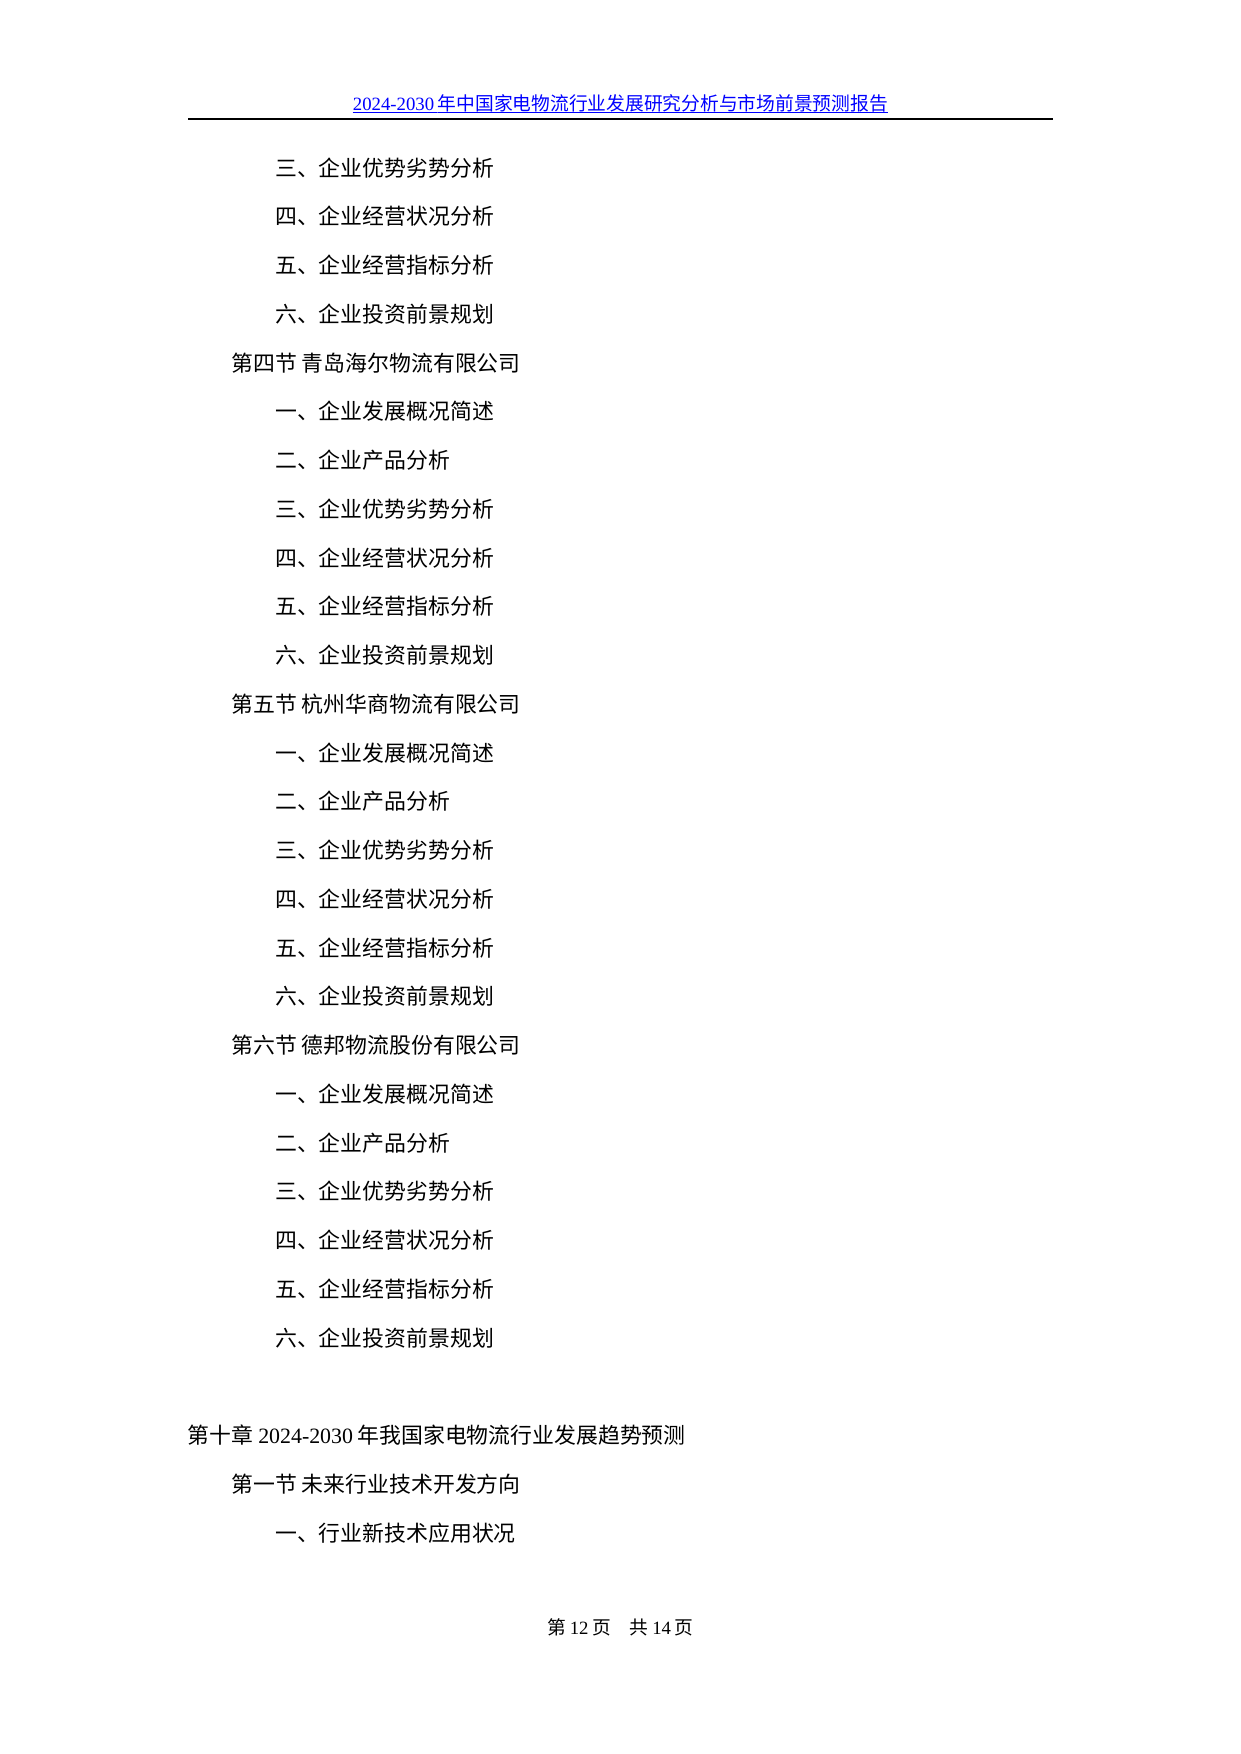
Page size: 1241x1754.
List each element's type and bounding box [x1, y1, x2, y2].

text [187, 150, 1053, 1548]
